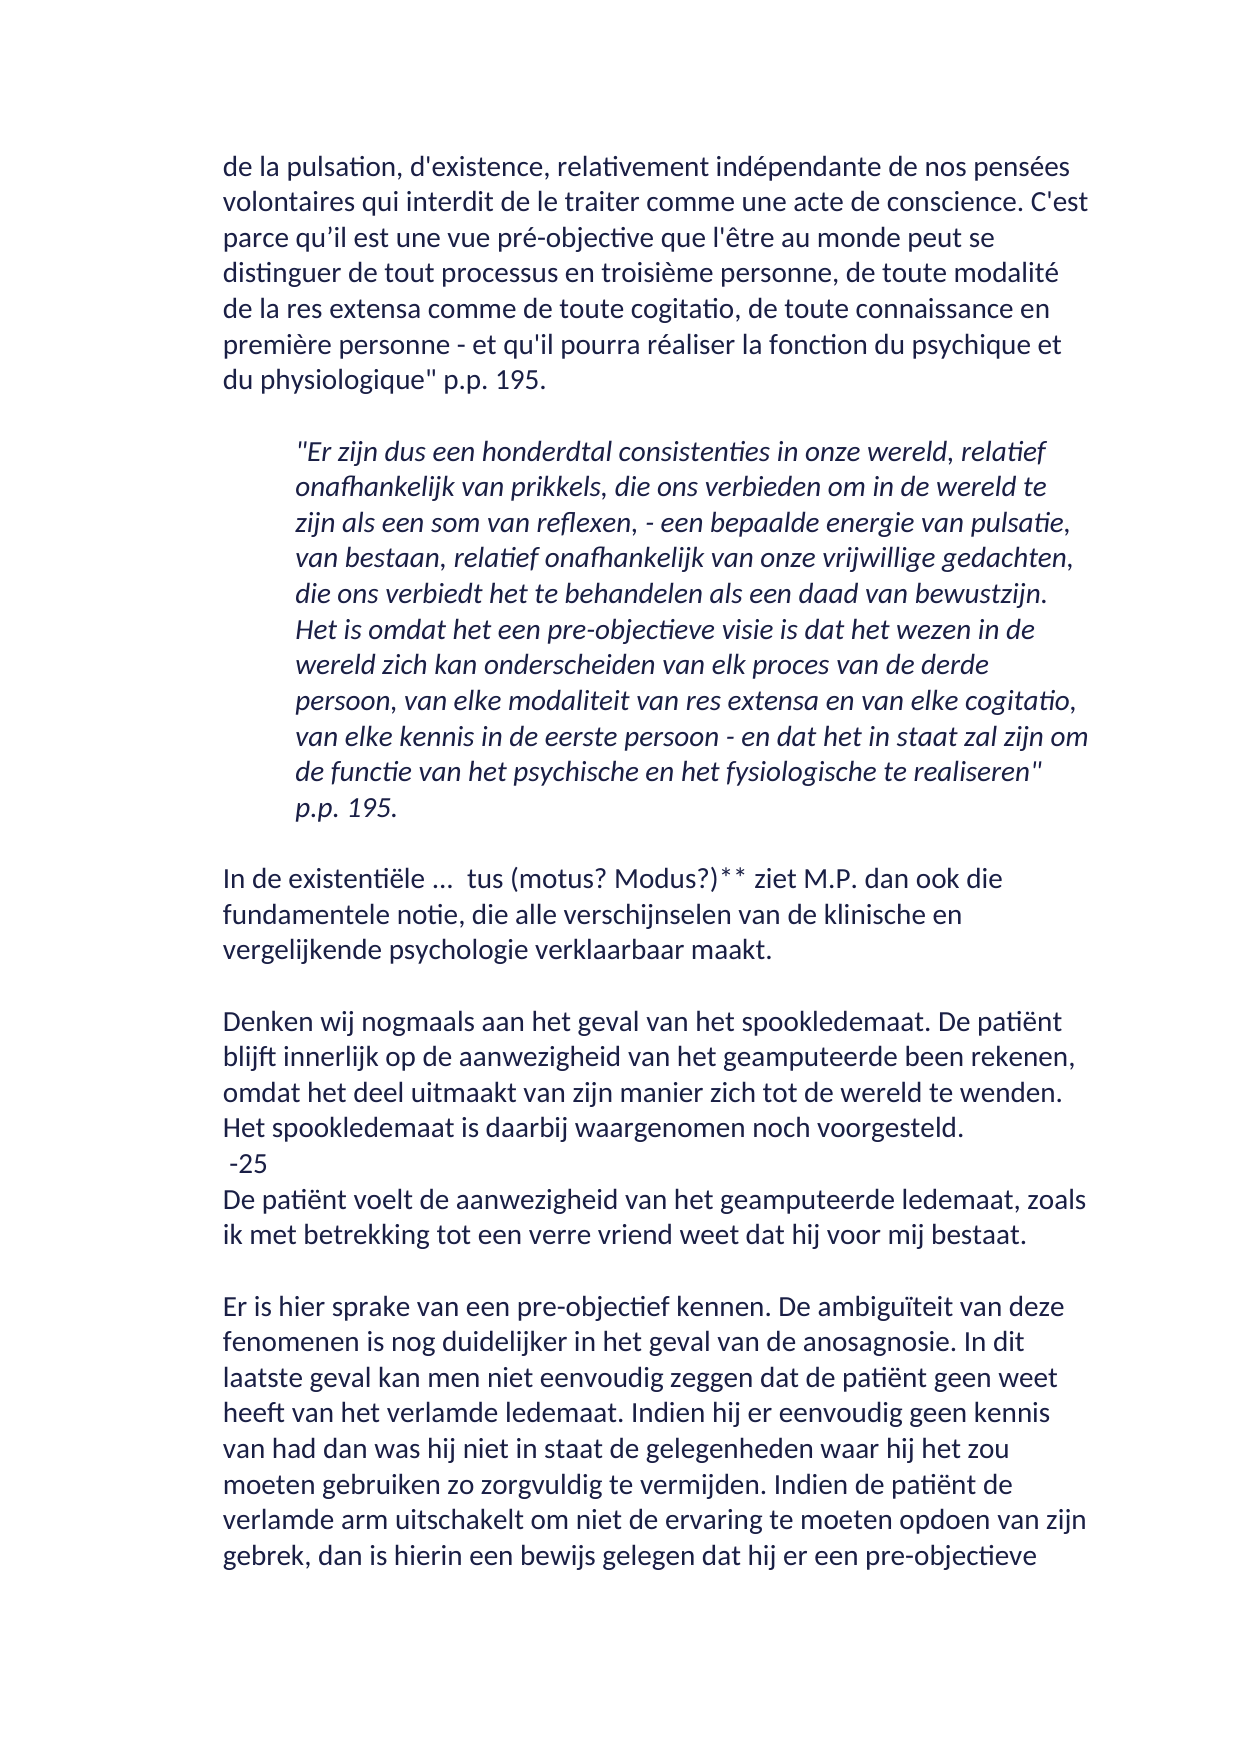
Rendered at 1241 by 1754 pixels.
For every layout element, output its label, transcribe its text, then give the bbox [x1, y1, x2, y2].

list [223, 148, 1093, 397]
list In de existentiële ... tus (motus? Modus?)** ziet M.P. dan ook die fundamentele notie, die alle verschijnselen van de klinische en vergelijkende psychologie verklaarbaar maakt. [223, 860, 1093, 967]
list "Er zijn dus een honderdtal consistenties in onze wereld, relatief onafhankelijk van prikkels, die ons verbieden om in de wereld te zijn als een som van reflexen, - een bepaalde energie van pulsatie, van bestaan, relatief onafhankelijk van onze vrijwillige gedachten, die ons verbiedt het te behandelen als een daad van bewustzijn. Het is omdat het een pre-objectieve visie is dat het wezen in de wereld zich kan onderscheiden van elk proces van de derde persoon, van elke modaliteit van res extensa en van elke cogitatio, van elke kennis in de eerste persoon - en dat het in staat zal zijn om de functie van het psychische en het fysiologische te realiseren" p.p. 195. [295, 433, 1093, 824]
list Denken wij nogmaals aan het geval van het spookledemaat. De patiënt blijft innerlijk op de aanwezigheid van het geamputeerde been rekenen, omdat het deel uitmaakt van zijn manier zich tot de wereld te wenden. Het spookledemaat is daarbij waargenomen noch voorgesteld. [223, 1003, 1093, 1145]
list -25­ [223, 1145, 1093, 1181]
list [223, 1288, 1093, 1573]
list De patiënt voelt de aanwezigheid van het geamputeerde ledemaat, zoals ik met betrekking tot een verre vriend weet dat hij voor mij bestaat. [223, 1181, 1093, 1252]
